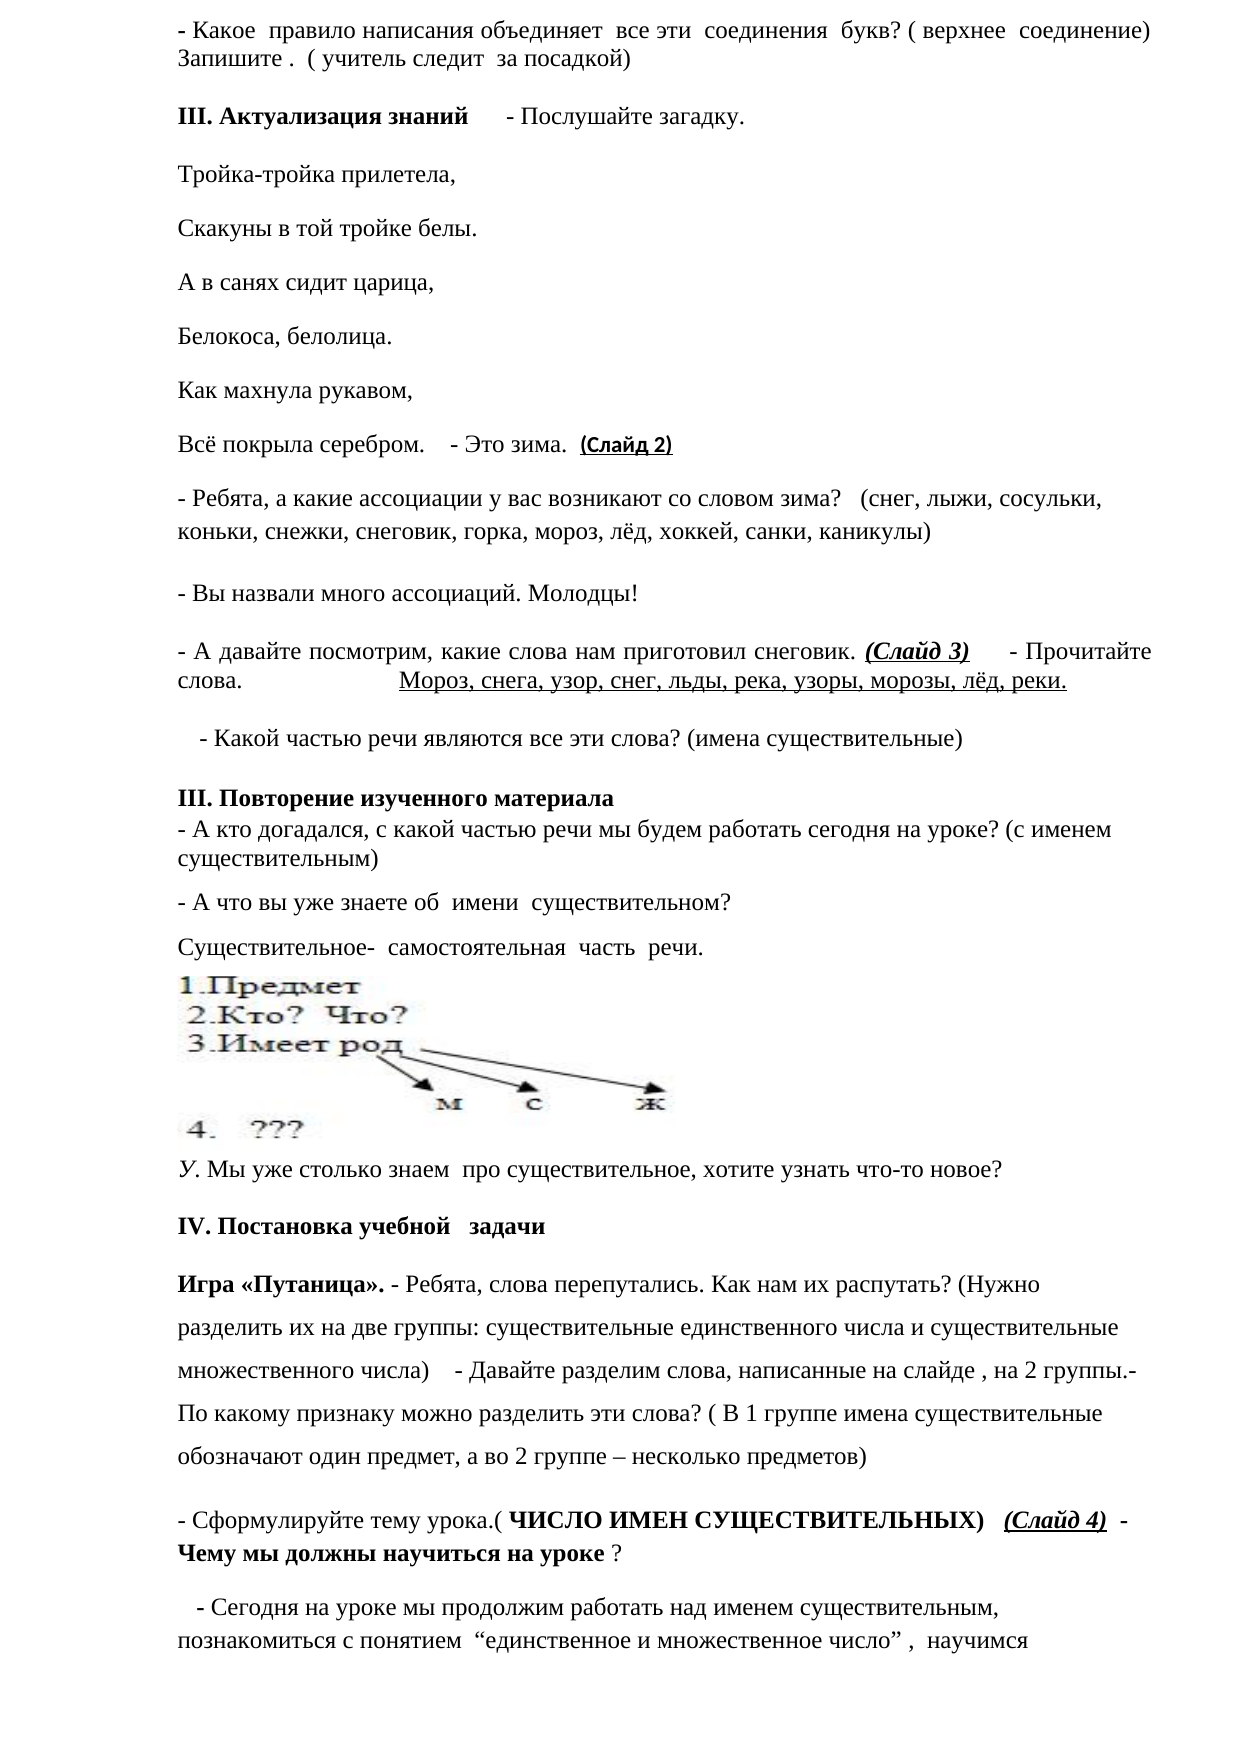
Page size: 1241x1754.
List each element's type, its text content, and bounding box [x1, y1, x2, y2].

text - А кто догадался, с какой частью речи мы будем работать сегодня на уроке? (с именем существительным) [177, 814, 1152, 872]
text Белокоса, белолица. [177, 321, 1152, 350]
text Тройка-тройка прилетела, [177, 159, 1152, 188]
text Всё покрыла серебром. - Это зима. (Слайд 2) [177, 429, 1152, 458]
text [177, 1592, 1152, 1654]
picture [177, 976, 681, 1154]
text Игра «Путаница». - Ребята, слова перепутались. Как нам их распутать? (Нужно разделить их на две группы: существительные единственного числа и существительные множественного числа) - Давайте разделим слова, написанные на слайде , на 2 группы.- По какому признаку можно разделить эти слова? ( В 1 группе имена существительные обозначают один предмет, а во 2 группе – несколько предметов) [177, 1269, 1152, 1470]
text - Сформулируйте тему урока.( Число имен существительных) (Слайд 4) - Чему мы должны научиться на уроке ? [177, 1505, 1152, 1567]
text Как махнула рукавом, [177, 375, 1152, 403]
text А в санях сидит царица, [177, 267, 1152, 296]
text Скакуны в той тройке белы. [177, 213, 1152, 242]
text - Какое правило написания объединяет все эти соединения букв? ( верхнее соединение) Запишите . ( учитель следит за посадкой) [177, 15, 1152, 72]
text - Вы назвали много ассоциаций. Молодцы! [177, 578, 1152, 607]
text - А давайте посмотрим, какие слова нам приготовил снеговик. (Слайд 3) - Прочитайте слова. Мороз, снега, узор, снег, льды, река, узоры, морозы, лёд, реки. [177, 636, 1152, 693]
text III. Повторение изученного материала [177, 783, 1152, 812]
text - Какой частью речи являются все эти слова? (имена существительные) [177, 723, 1152, 751]
text Существительное- самостоятельная часть речи. [177, 932, 1152, 961]
text III. Актуализация знаний - Послушайте загадку. [177, 101, 1152, 130]
text - Ребята, а какие ассоциации у вас возникают со словом зима? (снег, лыжи, сосульки, коньки, снежки, снеговик, горка, мороз, лёд, хоккей, санки, каникулы) [177, 483, 1152, 544]
text - А что вы уже знаете об имени существительном? [177, 887, 1152, 916]
